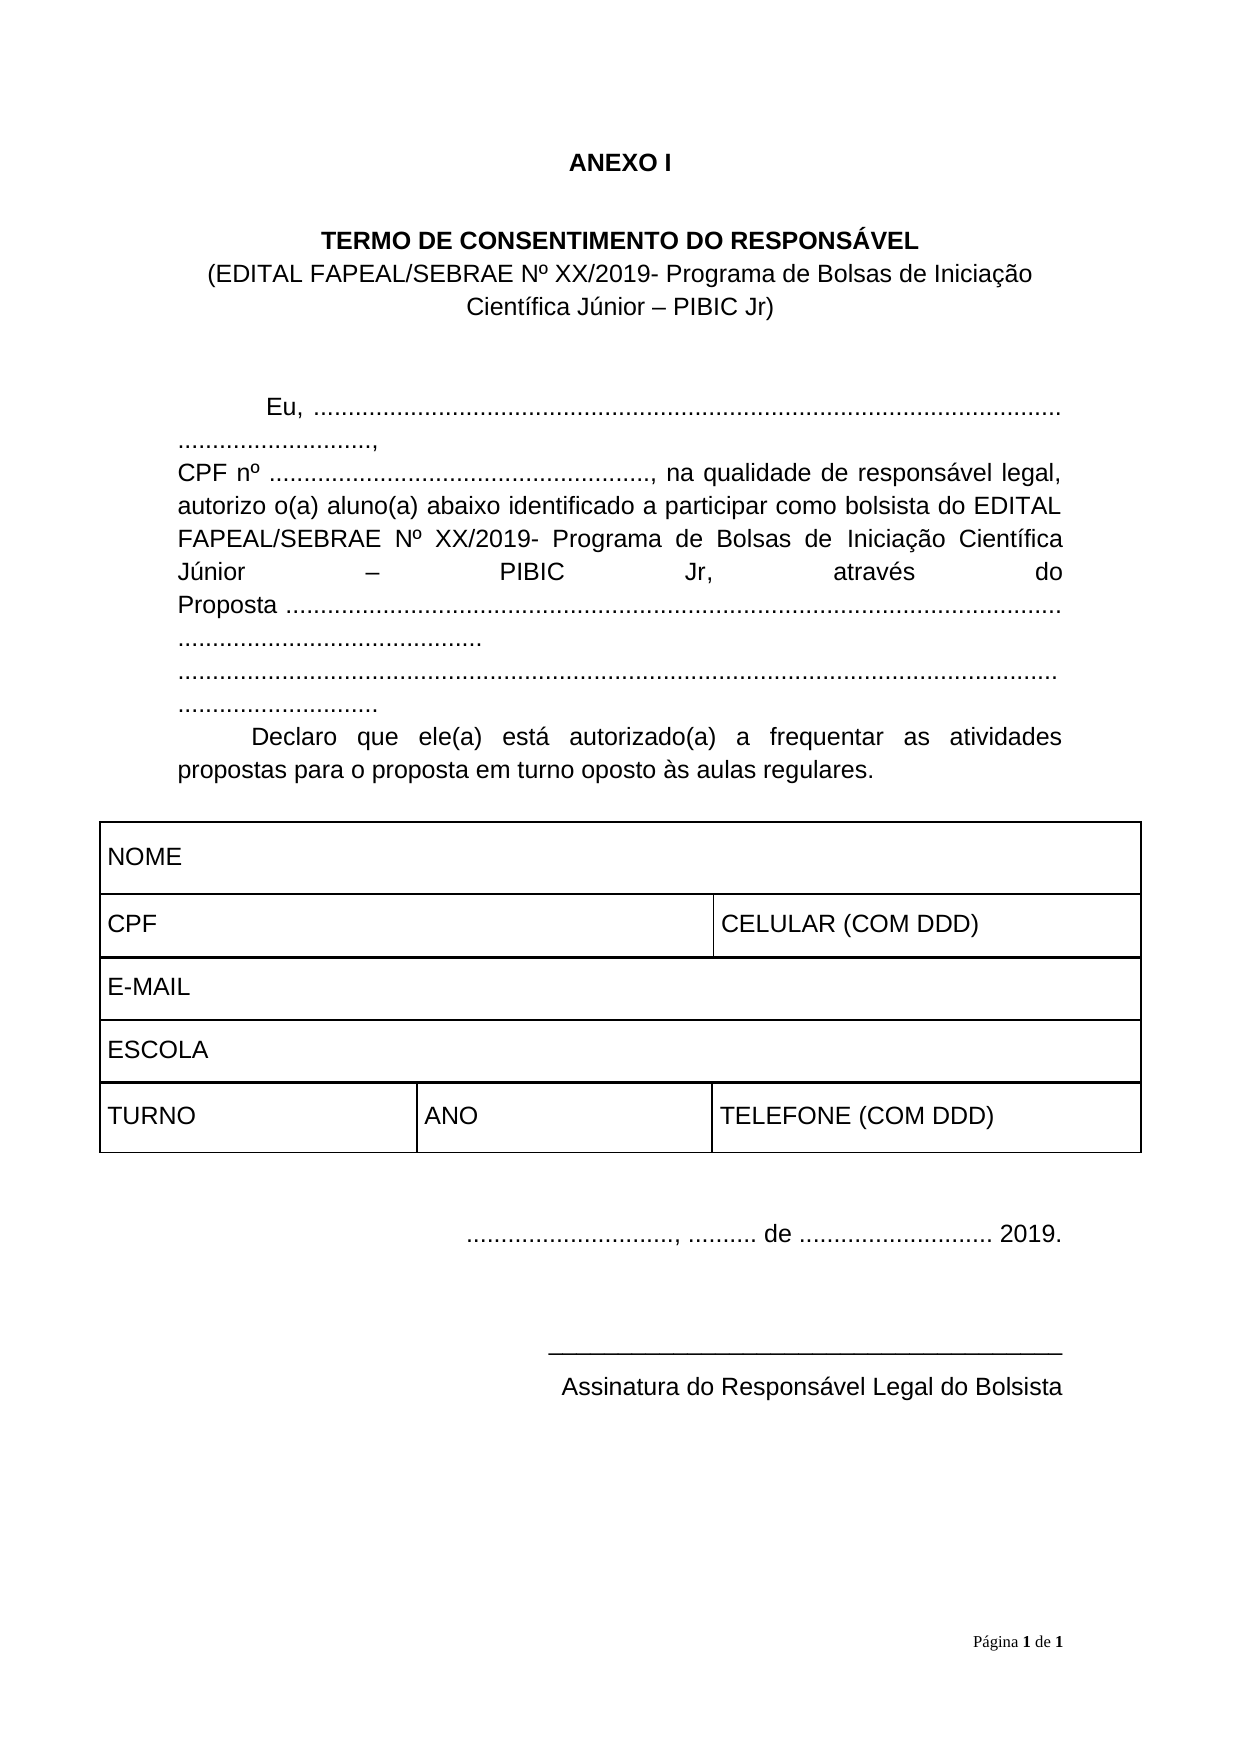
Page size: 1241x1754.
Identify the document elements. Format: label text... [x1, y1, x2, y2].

table_cell ESCOLA [101, 1021, 1140, 1081]
table_cell ANO [418, 1084, 711, 1152]
text .............................., .......... de ............................ 2019. [177, 1219, 1063, 1248]
table_header NOME [101, 823, 1140, 893]
text _____________________________________ [177, 1327, 1063, 1356]
table_cell CELULAR (COM DDD) [714, 895, 1140, 956]
text TERMO DE CONSENTIMENTO DO RESPONSÁVEL [177, 226, 1063, 255]
text Declaro que ele(a) está autorizado(a) a frequentar as atividades propostas para o proposta em turno oposto às aulas regulares. [177, 722, 1063, 783]
table_cell E-MAIL [101, 959, 1140, 1019]
text CPF nº ......................................................., na qualidade de responsável legal, autorizo o(a) aluno(a) abaixo identificado a participar como bolsista do EDITAL FAPEAL/SEBRAE Nº XX/2019- Programa de Bolsas de Iniciação Científica Júnior – PIBIC Jr, através do Proposta ............................................................................................................................................................ [177, 458, 1063, 651]
text ............................................................................................................................................................ [177, 656, 1063, 717]
text Assinatura do Responsável Legal do Bolsista [177, 1372, 1063, 1401]
table_cell TURNO [101, 1084, 416, 1152]
table_cell TELEFONE (COM DDD) [713, 1084, 1140, 1152]
text (EDITAL FAPEAL/SEBRAE Nº XX/2019- Programa de Bolsas de Iniciação Científica Júnior – PIBIC Jr) [177, 259, 1063, 321]
text Eu, ........................................................................................................................................, [177, 392, 1063, 453]
table_cell CPF [101, 895, 713, 956]
text ANEXO I [177, 148, 1063, 176]
